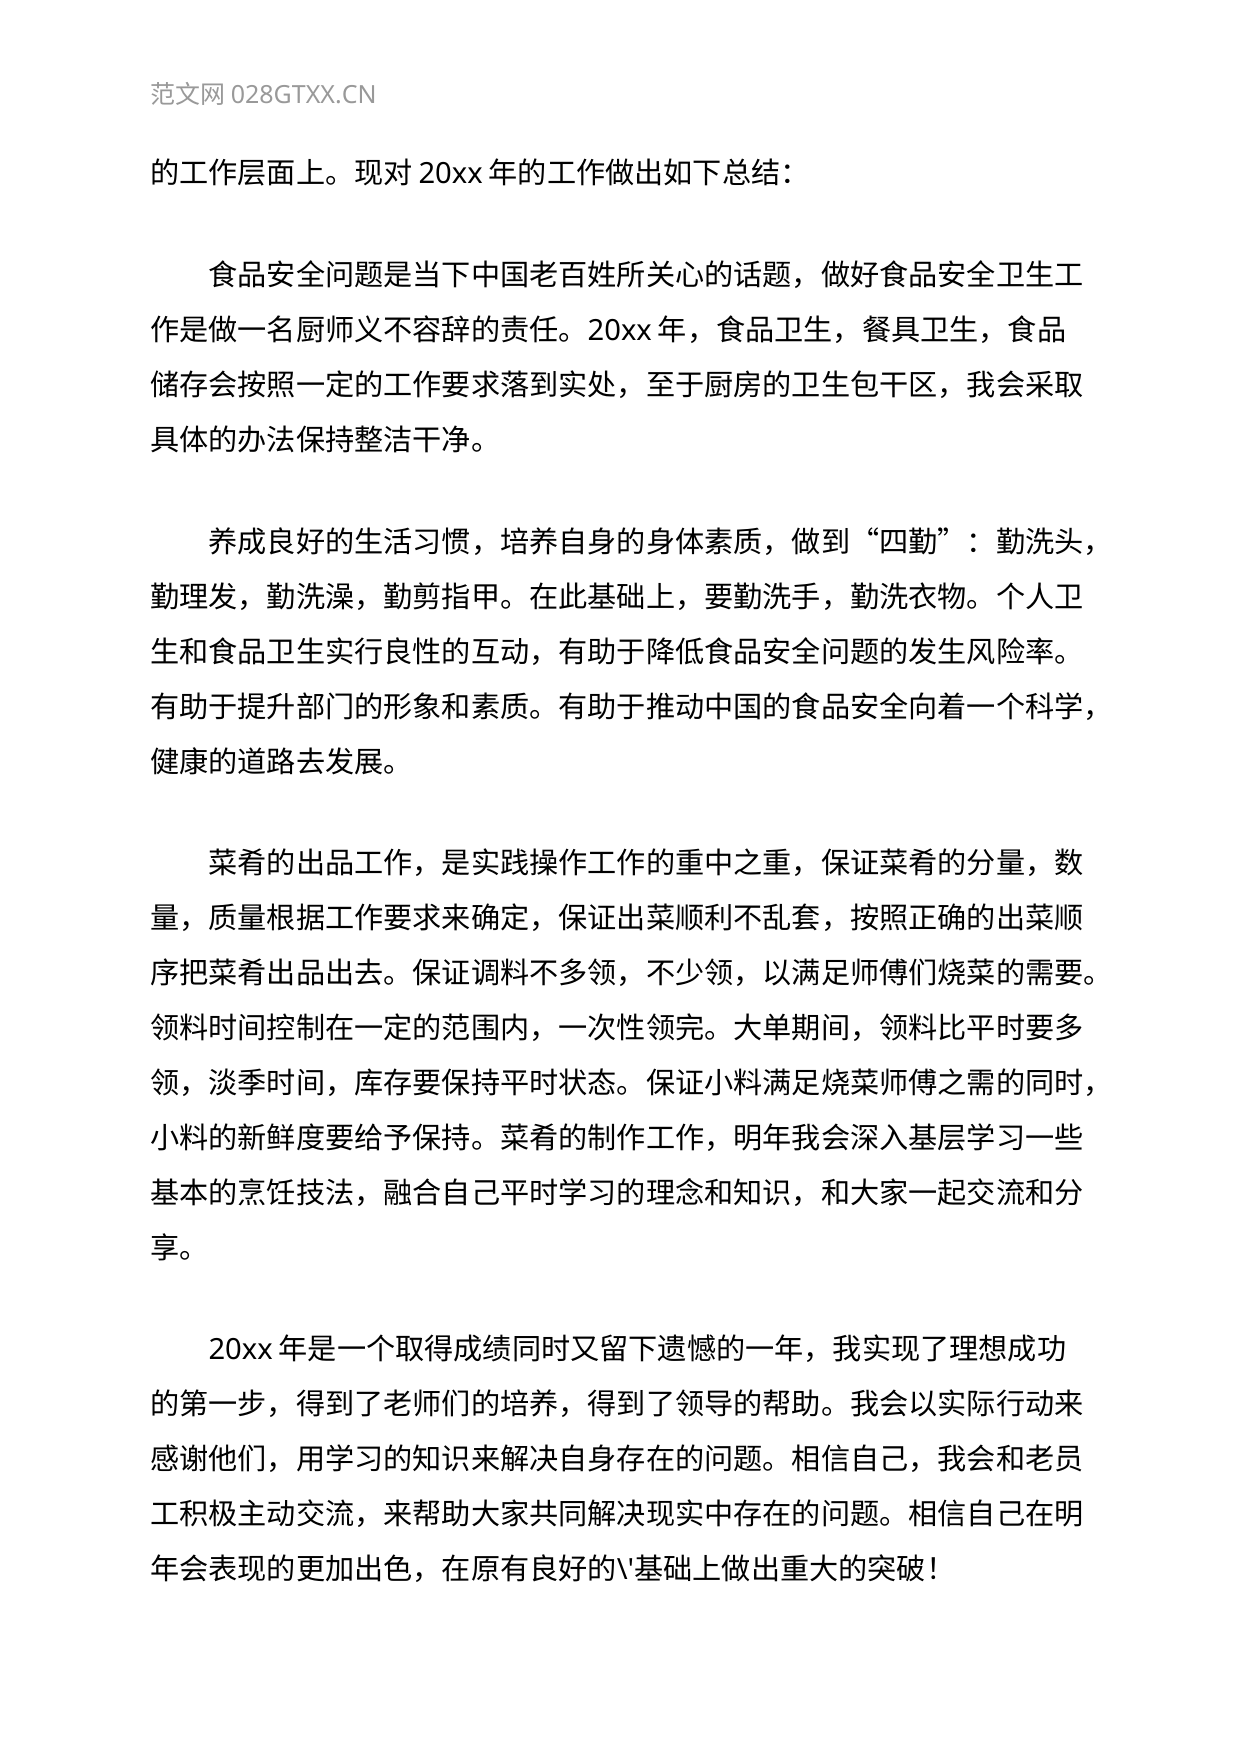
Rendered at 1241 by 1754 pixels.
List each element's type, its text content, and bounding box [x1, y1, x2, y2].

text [150, 150, 1090, 192]
text 养成良好的生活习惯，培养自身的身体素质，做到“四勤”：勤洗头，勤理发，勤洗澡，勤剪指甲。在此基础上，要勤洗手，勤洗衣物。个人卫生和食品卫生实行良性的互动，有助于降低食品安全问题的发生风险率。有助于提升部门的形象和素质。有助于推动中国的食品安全向着一个科学，健康的道路去发展。 [150, 518, 1090, 780]
text 食品安全问题是当下中国老百姓所关心的话题，做好食品安全卫生工作是做一名厨师义不容辞的责任。20xx年，食品卫生，餐具卫生，食品储存会按照一定的工作要求落到实处，至于厨房的卫生包干区，我会采取具体的办法保持整洁干净。 [150, 252, 1090, 459]
text 20xx年是一个取得成绩同时又留下遗憾的一年，我实现了理想成功的第一步，得到了老师们的培养，得到了领导的帮助。我会以实际行动来感谢他们，用学习的知识来解决自身存在的问题。相信自己，我会和老员工积极主动交流，来帮助大家共同解决现实中存在的问题。相信自己在明年会表现的更加出色，在原有良好的\'基础上做出重大的突破！ [150, 1326, 1090, 1588]
text 菜肴的出品工作，是实践操作工作的重中之重，保证菜肴的分量，数量，质量根据工作要求来确定，保证出菜顺利不乱套，按照正确的出菜顺序把菜肴出品出去。保证调料不多领，不少领，以满足师傅们烧菜的需要。领料时间控制在一定的范围内，一次性领完。大单期间，领料比平时要多领，淡季时间，库存要保持平时状态。保证小料满足烧菜师傅之需的同时，小料的新鲜度要给予保持。菜肴的制作工作，明年我会深入基层学习一些基本的烹饪技法，融合自己平时学习的理念和知识，和大家一起交流和分享。 [150, 840, 1090, 1266]
